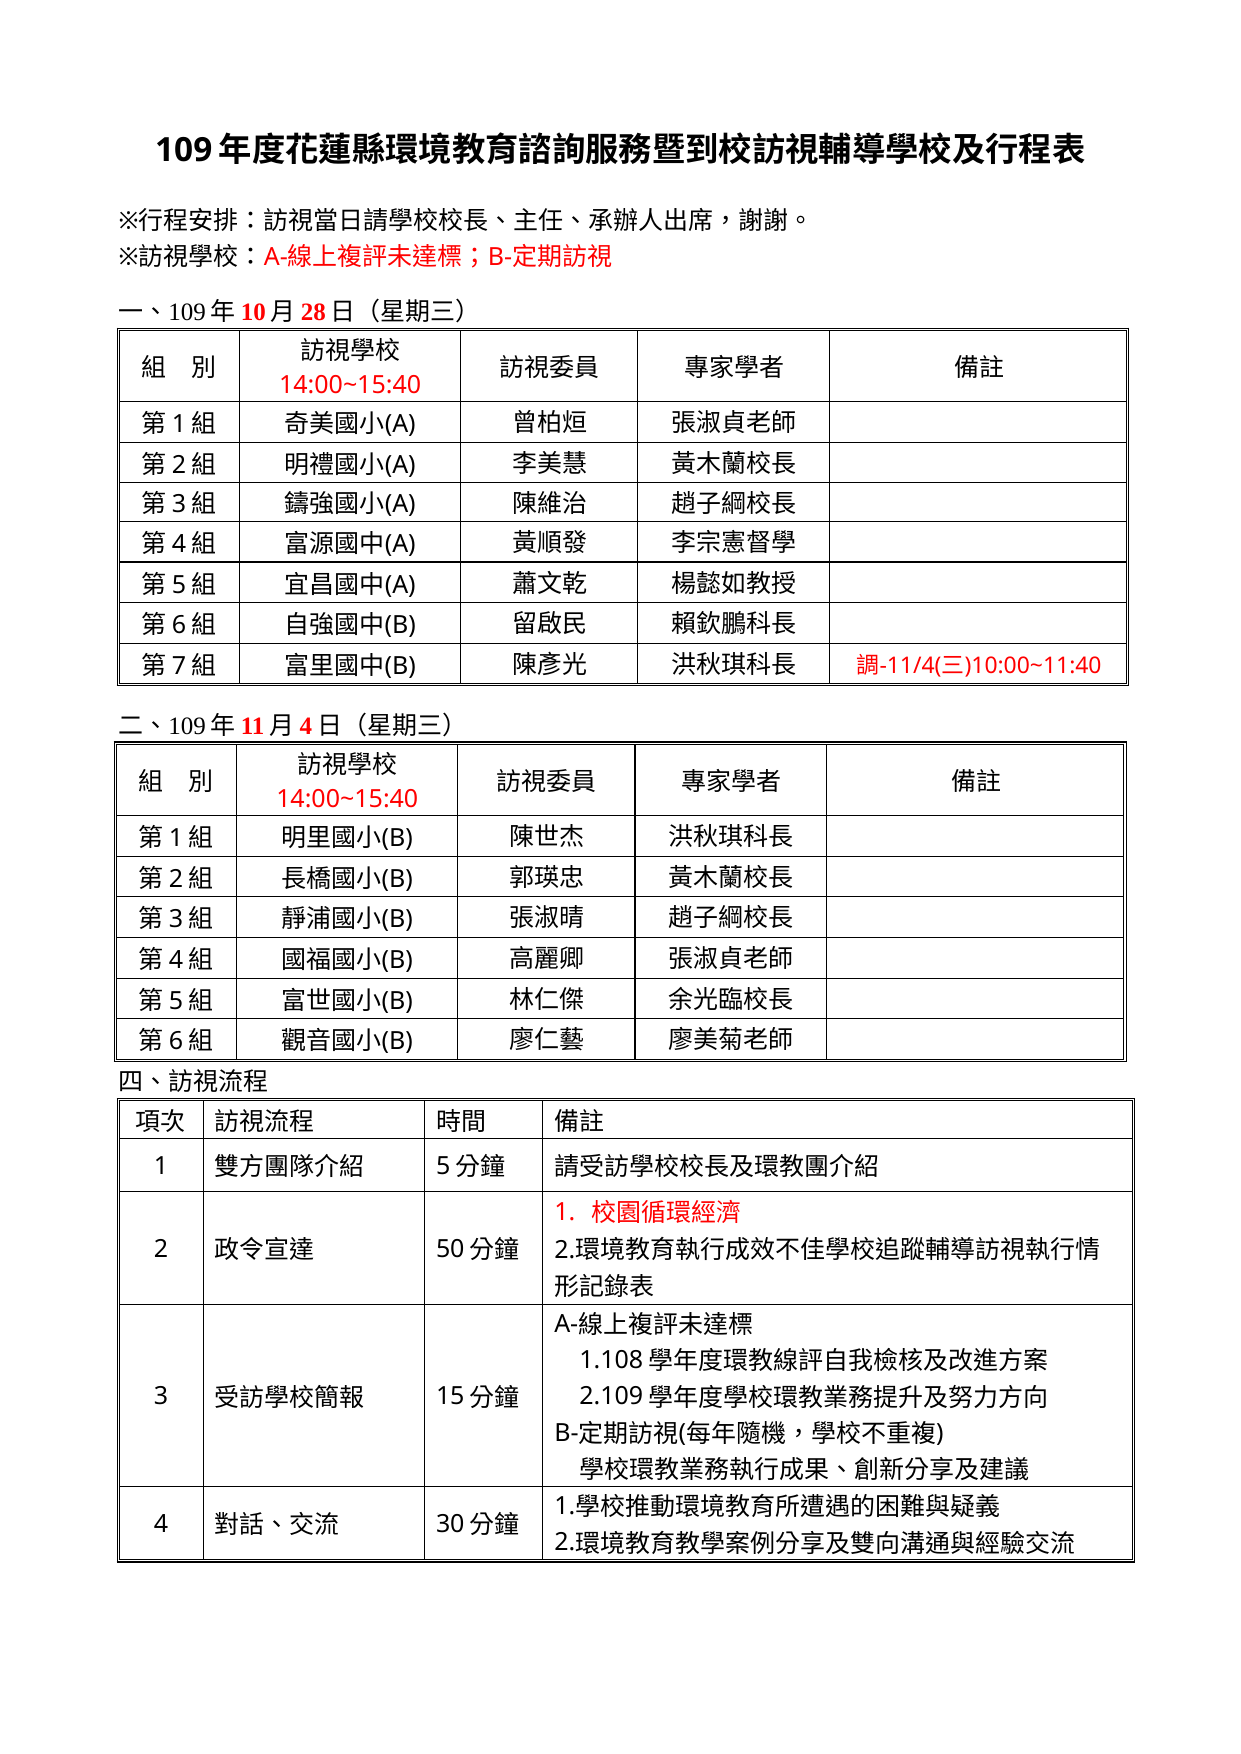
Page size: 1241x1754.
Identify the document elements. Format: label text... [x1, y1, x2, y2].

table_cell 余光臨校長 [636, 979, 826, 1018]
table_cell 第1組 [117, 816, 236, 856]
table_cell 趙子綱校長 [638, 483, 829, 521]
table_cell 長橋國小(B) [237, 857, 457, 896]
table_cell 廖美菊老師 [636, 1019, 826, 1059]
table_cell 調-11/4(三)10:00~11:40 [830, 644, 1126, 683]
table_cell 自強國中(B) [240, 603, 460, 643]
table_cell 富源國中(A) [240, 522, 460, 561]
table_cell 第5組 [117, 979, 236, 1018]
table_cell A-線上複評未達標 1.108學年度環教線評自我檢核及改進方案 2.109學年度學校環教業務提升及努力方向 B-定期訪視(每年隨機，學校不重複) 學校環教業務執行成果、創新分享及建議 [543, 1305, 1132, 1486]
table_cell 50分鐘 [425, 1192, 542, 1303]
table_header 訪視委員 [458, 745, 634, 815]
table_cell [830, 483, 1126, 521]
table_cell [830, 522, 1126, 561]
table_cell 3 [120, 1305, 203, 1486]
table_cell 鑄強國小(A) [240, 483, 460, 521]
table_cell 蕭文乾 [461, 563, 637, 602]
table_cell 郭瑛忠 [458, 857, 634, 896]
table_cell 觀音國小(B) [237, 1019, 457, 1059]
table_cell 奇美國小(A) [240, 402, 460, 442]
table_cell [827, 897, 1123, 937]
table_cell 1 [120, 1139, 203, 1191]
table_header 訪視學校 14:00~15:40 [240, 331, 460, 401]
table_cell 高麗卿 [458, 938, 634, 977]
table_cell 校園循環經濟 2.環境教育執行成效不佳學校追蹤輔導訪視執行情形記錄表 [543, 1192, 1132, 1303]
table_cell 第2組 [117, 857, 236, 896]
text 二、109年11月4日（星期三） [118, 705, 1122, 741]
table_cell 林仁傑 [458, 979, 634, 1018]
table_cell 富里國中(B) [240, 644, 460, 683]
table_header 備註 [827, 745, 1123, 815]
table_cell 國福國小(B) [237, 938, 457, 977]
table_header 時間 [425, 1101, 542, 1137]
table_cell [827, 816, 1123, 856]
table_cell 第6組 [117, 1019, 236, 1059]
table_header 備註 [543, 1101, 1132, 1137]
table_cell 第3組 [117, 897, 236, 937]
table_cell 張淑晴 [458, 897, 634, 937]
text 四、訪視流程 [118, 1062, 1122, 1098]
table_cell 5分鐘 [425, 1139, 542, 1191]
table_cell 對話、交流 [204, 1487, 424, 1559]
table_cell 洪秋琪科長 [636, 816, 826, 856]
table_header 專家學者 [636, 745, 826, 815]
table_cell 黃木蘭校長 [638, 443, 829, 482]
table_header 訪視委員 [461, 331, 637, 401]
table_cell 曾柏烜 [461, 402, 637, 442]
table_cell 第5組 [120, 563, 239, 602]
table_cell 第2組 [120, 443, 239, 482]
table_cell 靜浦國小(B) [237, 897, 457, 937]
text 一、109年10月28日（星期三） [118, 291, 1122, 328]
table_header 組 別 [120, 331, 239, 401]
table_cell [830, 443, 1126, 482]
table_cell 明里國小(B) [237, 816, 457, 856]
table_cell 雙方團隊介紹 [204, 1139, 424, 1191]
table_cell [830, 563, 1126, 602]
table_cell 15分鐘 [425, 1305, 542, 1486]
table_cell 陳維治 [461, 483, 637, 521]
table_cell 陳世杰 [458, 816, 634, 856]
table_cell [827, 979, 1123, 1018]
table_cell 張淑貞老師 [636, 938, 826, 977]
table_cell 4 [120, 1487, 203, 1559]
table_cell 富世國小(B) [237, 979, 457, 1018]
table_cell 趙子綱校長 [636, 897, 826, 937]
table_cell 第4組 [117, 938, 236, 977]
table_cell [830, 603, 1126, 643]
table_cell 留啟民 [461, 603, 637, 643]
table_header 組 別 [117, 745, 236, 815]
table_cell 1.學校推動環境教育所遭遇的困難與疑義 2.環境教育教學案例分享及雙向溝通與經驗交流 [543, 1487, 1132, 1559]
table_header 訪視流程 [204, 1101, 424, 1137]
table_cell 第3組 [120, 483, 239, 521]
table_cell 30分鐘 [425, 1487, 542, 1559]
table_cell [827, 1019, 1123, 1059]
table_header 項次 [120, 1101, 203, 1137]
table_cell 受訪學校簡報 [204, 1305, 424, 1486]
table_cell 張淑貞老師 [638, 402, 829, 442]
text ※行程安排：訪視當日請學校校長、主任、承辦人出席，謝謝。 [118, 200, 1122, 236]
table_cell 第4組 [120, 522, 239, 561]
table_cell 廖仁藝 [458, 1019, 634, 1059]
table_header 專家學者 [638, 331, 829, 401]
table_cell 請受訪學校校長及環教團介紹 [543, 1139, 1132, 1191]
table_cell 陳彥光 [461, 644, 637, 683]
table_cell 第1組 [120, 402, 239, 442]
table_cell 政令宣達 [204, 1192, 424, 1303]
table_cell 2 [120, 1192, 203, 1303]
table_cell 明禮國小(A) [240, 443, 460, 482]
table_cell 宜昌國中(A) [240, 563, 460, 602]
table_cell [830, 402, 1126, 442]
table_cell 第7組 [120, 644, 239, 683]
table_cell [827, 857, 1123, 896]
text 109年度花蓮縣環境教育諮詢服務暨到校訪視輔導學校及行程表 [118, 123, 1122, 171]
table_cell 洪秋琪科長 [638, 644, 829, 683]
table_cell [827, 938, 1123, 977]
table_cell 黃木蘭校長 [636, 857, 826, 896]
table_header 訪視學校 14:00~15:40 [237, 745, 457, 815]
table_header 備註 [830, 331, 1126, 401]
table_cell 黃順發 [461, 522, 637, 561]
text ※訪視學校：A-線上複評未達標；B-定期訪視 [118, 236, 1122, 273]
table_cell 第6組 [120, 603, 239, 643]
table_cell 李美慧 [461, 443, 637, 482]
table_cell 楊懿如教授 [638, 563, 829, 602]
table_cell 李宗憲督學 [638, 522, 829, 561]
table_cell 賴欽鵬科長 [638, 603, 829, 643]
